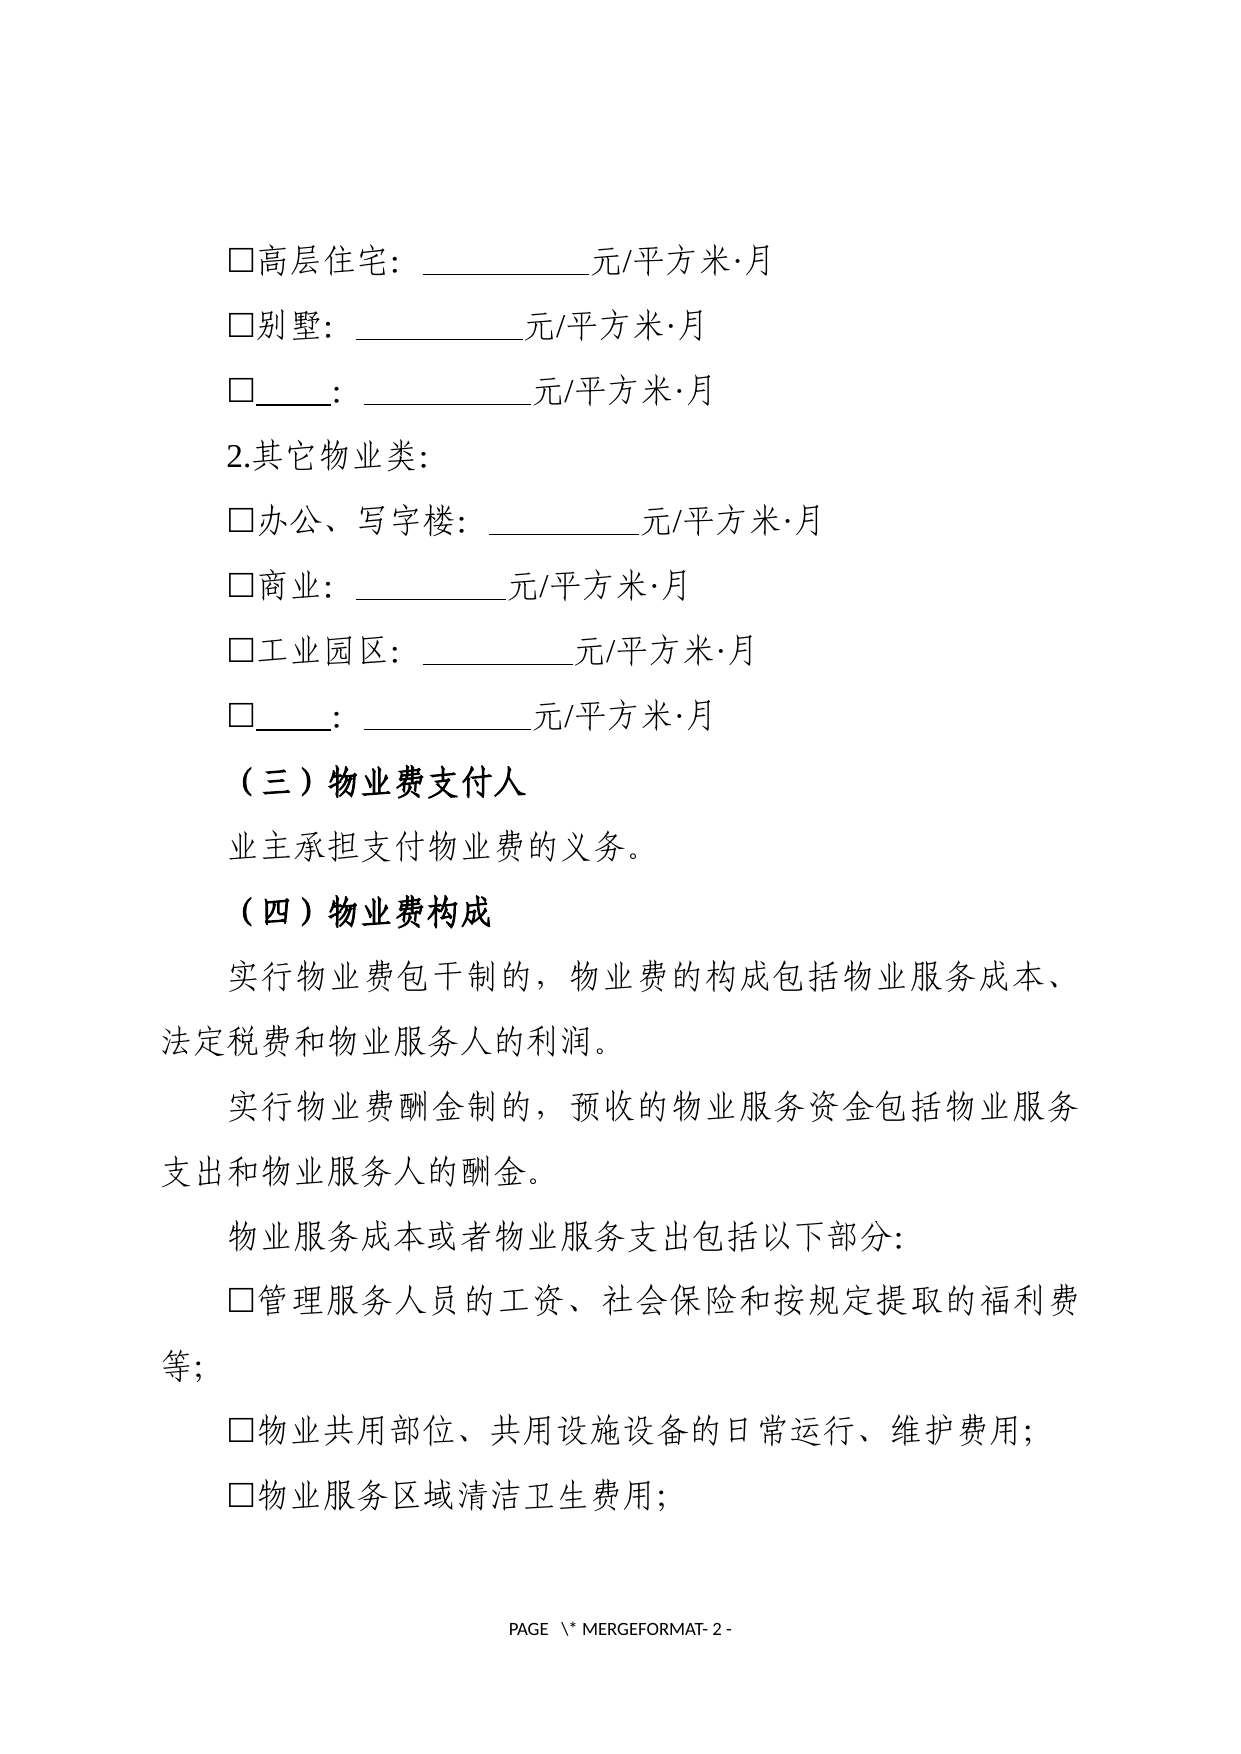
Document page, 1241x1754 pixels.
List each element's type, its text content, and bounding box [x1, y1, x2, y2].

text 办公、写字楼： 元/平方米·月 [159, 487, 1081, 552]
text （三）物业费支付人 [159, 747, 1081, 812]
text 别墅： 元/平方米·月 [159, 292, 1081, 357]
text 高层住宅： 元/平方米·月 [159, 227, 1081, 292]
text 业主承担支付物业费的义务。 [159, 812, 1081, 877]
text 管理服务人员的工资、社会保险和按规定提取的福利费等； [159, 1267, 1081, 1397]
text 物业服务区域清洁卫生费用； [159, 1462, 1081, 1527]
text 工业园区： 元/平方米·月 [159, 617, 1081, 682]
text 2.其它物业类： [159, 422, 1081, 487]
text ： 元/平方米·月 [159, 357, 1081, 422]
text 实行物业费包干制的，物业费的构成包括物业服务成本、法定税费和物业服务人的利润。 [159, 942, 1081, 1072]
text 物业共用部位、共用设施设备的日常运行、维护费用； [159, 1397, 1081, 1462]
text ： 元/平方米·月 [159, 682, 1081, 747]
text 物业服务成本或者物业服务支出包括以下部分： [159, 1202, 1081, 1267]
text （四）物业费构成 [159, 877, 1081, 942]
text 实行物业费酬金制的，预收的物业服务资金包括物业服务支出和物业服务人的酬金。 [159, 1072, 1081, 1202]
text 商业： 元/平方米·月 [159, 552, 1081, 617]
